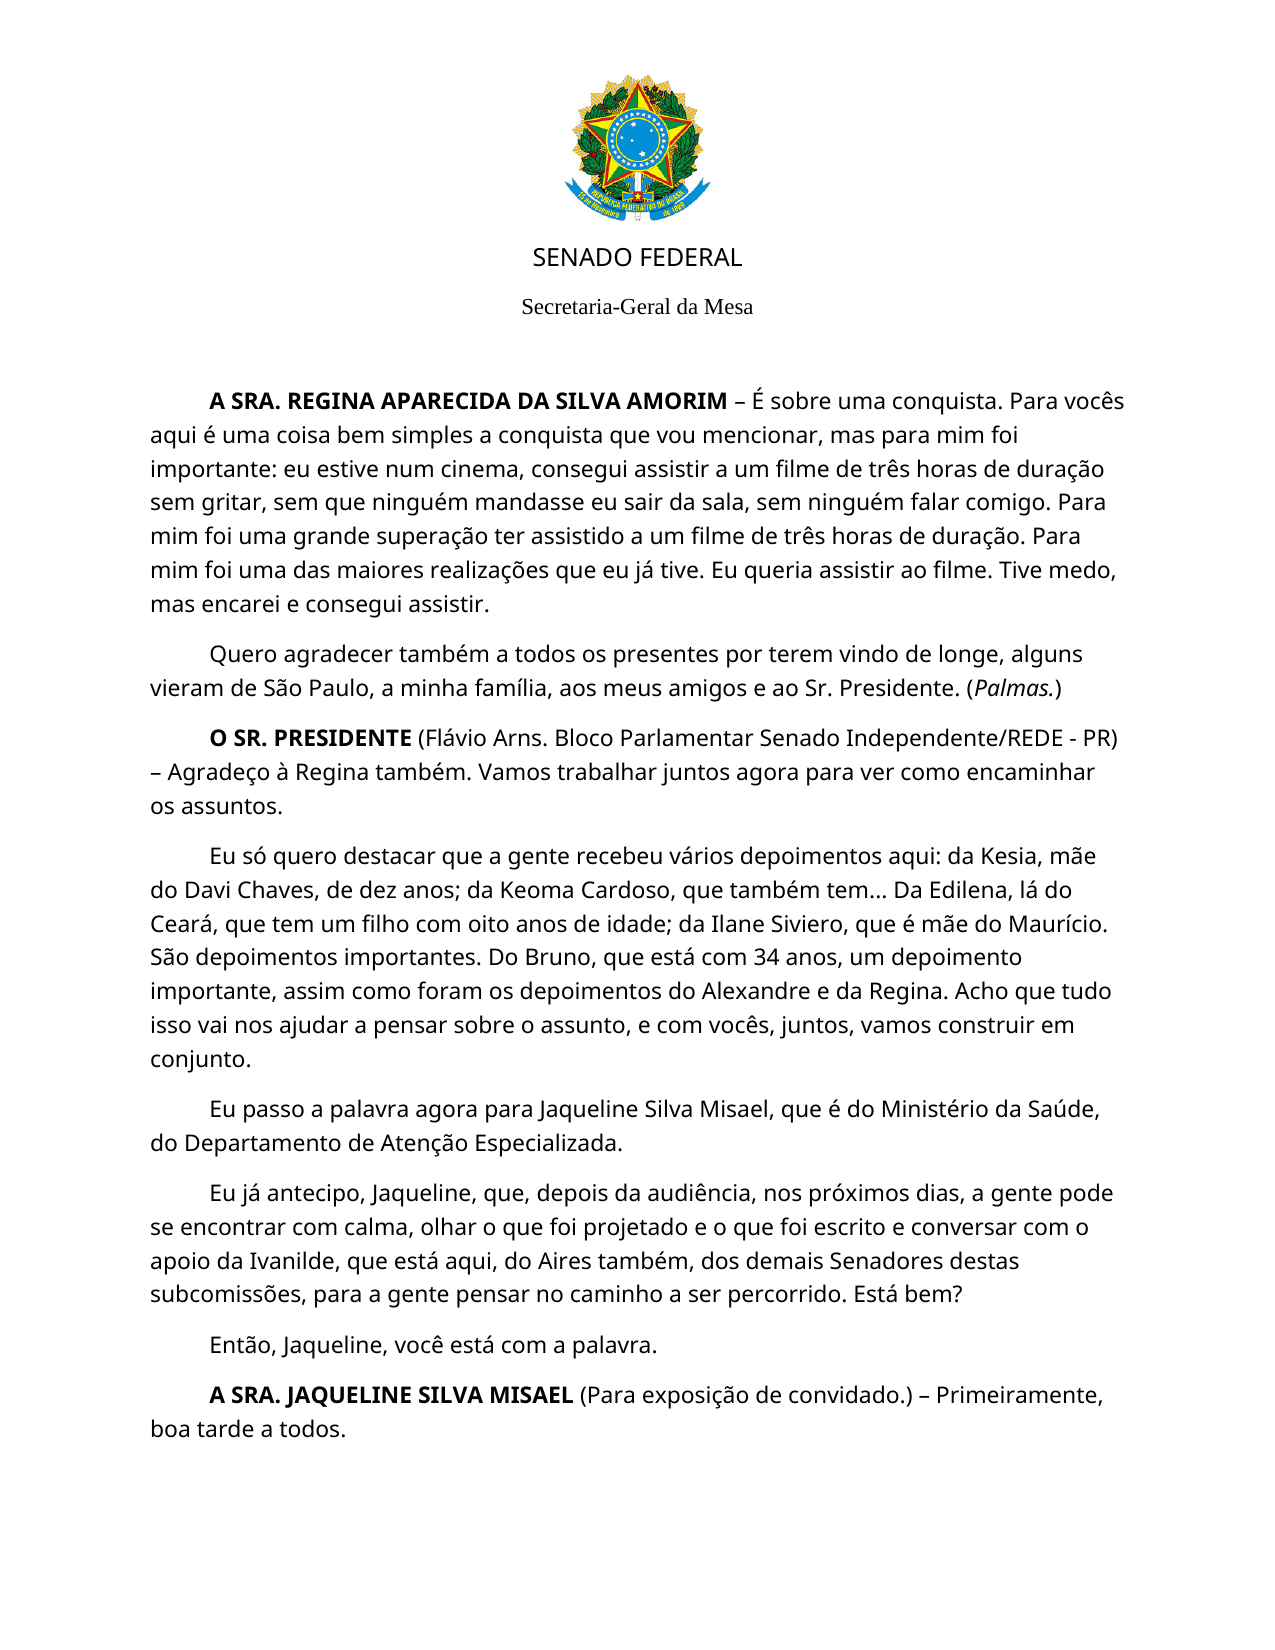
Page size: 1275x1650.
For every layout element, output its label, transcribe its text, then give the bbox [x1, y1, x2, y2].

text Então, Jaqueline, você está com a palavra. [150, 1329, 1125, 1360]
text A SRA. REGINA APARECIDA DA SILVA AMORIM – É sobre uma conquista. Para vocês aqui é uma coisa bem simples a conquista que vou mencionar, mas para mim foi importante: eu estive num cinema, consegui assistir a um filme de três horas de duração sem gritar, sem que ninguém mandasse eu sair da sala, sem ninguém falar comigo. Para mim foi uma grande superação ter assistido a um filme de três horas de duração. Para mim foi uma das maiores realizações que eu já tive. Eu queria assistir ao filme. Tive medo, mas encarei e consegui assistir. [150, 385, 1125, 619]
text A SRA. JAQUELINE SILVA MISAEL (Para exposição de convidado.) – Primeiramente, boa tarde a todos. [150, 1379, 1125, 1444]
text Eu passo a palavra agora para Jaqueline Silva Misael, que é do Ministério da Saúde, do Departamento de Atenção Especializada. [150, 1093, 1125, 1158]
text O SR. PRESIDENTE (Flávio Arns. Bloco Parlamentar Senado Independente/REDE - PR) – Agradeço à Regina também. Vamos trabalhar juntos agora para ver como encaminhar os assuntos. [150, 722, 1125, 821]
text Eu já antecipo, Jaqueline, que, depois da audiência, nos próximos dias, a gente pode se encontrar com calma, olhar o que foi projetado e o que foi escrito e conversar com o apoio da Ivanilde, que está aqui, do Aires também, dos demais Senadores destas subcomissões, para a gente pensar no caminho a ser percorrido. Está bem? [150, 1177, 1125, 1309]
text Eu só quero destacar que a gente recebeu vários depoimentos aqui: da Kesia, mãe do Davi Chaves, de dez anos; da Keoma Cardoso, que também tem... Da Edilena, lá do Ceará, que tem um filho com oito anos de idade; da Ilane Siviero, que é mãe do Maurício. São depoimentos importantes. Do Bruno, que está com 34 anos, um depoimento importante, assim como foram os depoimentos do Alexandre e da Regina. Acho que tudo isso vai nos ajudar a pensar sobre o assunto, e com vocês, juntos, vamos construir em conjunto. [150, 840, 1125, 1074]
text Quero agradecer também a todos os presentes por terem vindo de longe, alguns vieram de São Paulo, a minha família, aos meus amigos e ao Sr. Presidente. (Palmas.) [150, 638, 1125, 703]
picture [564, 75, 711, 221]
